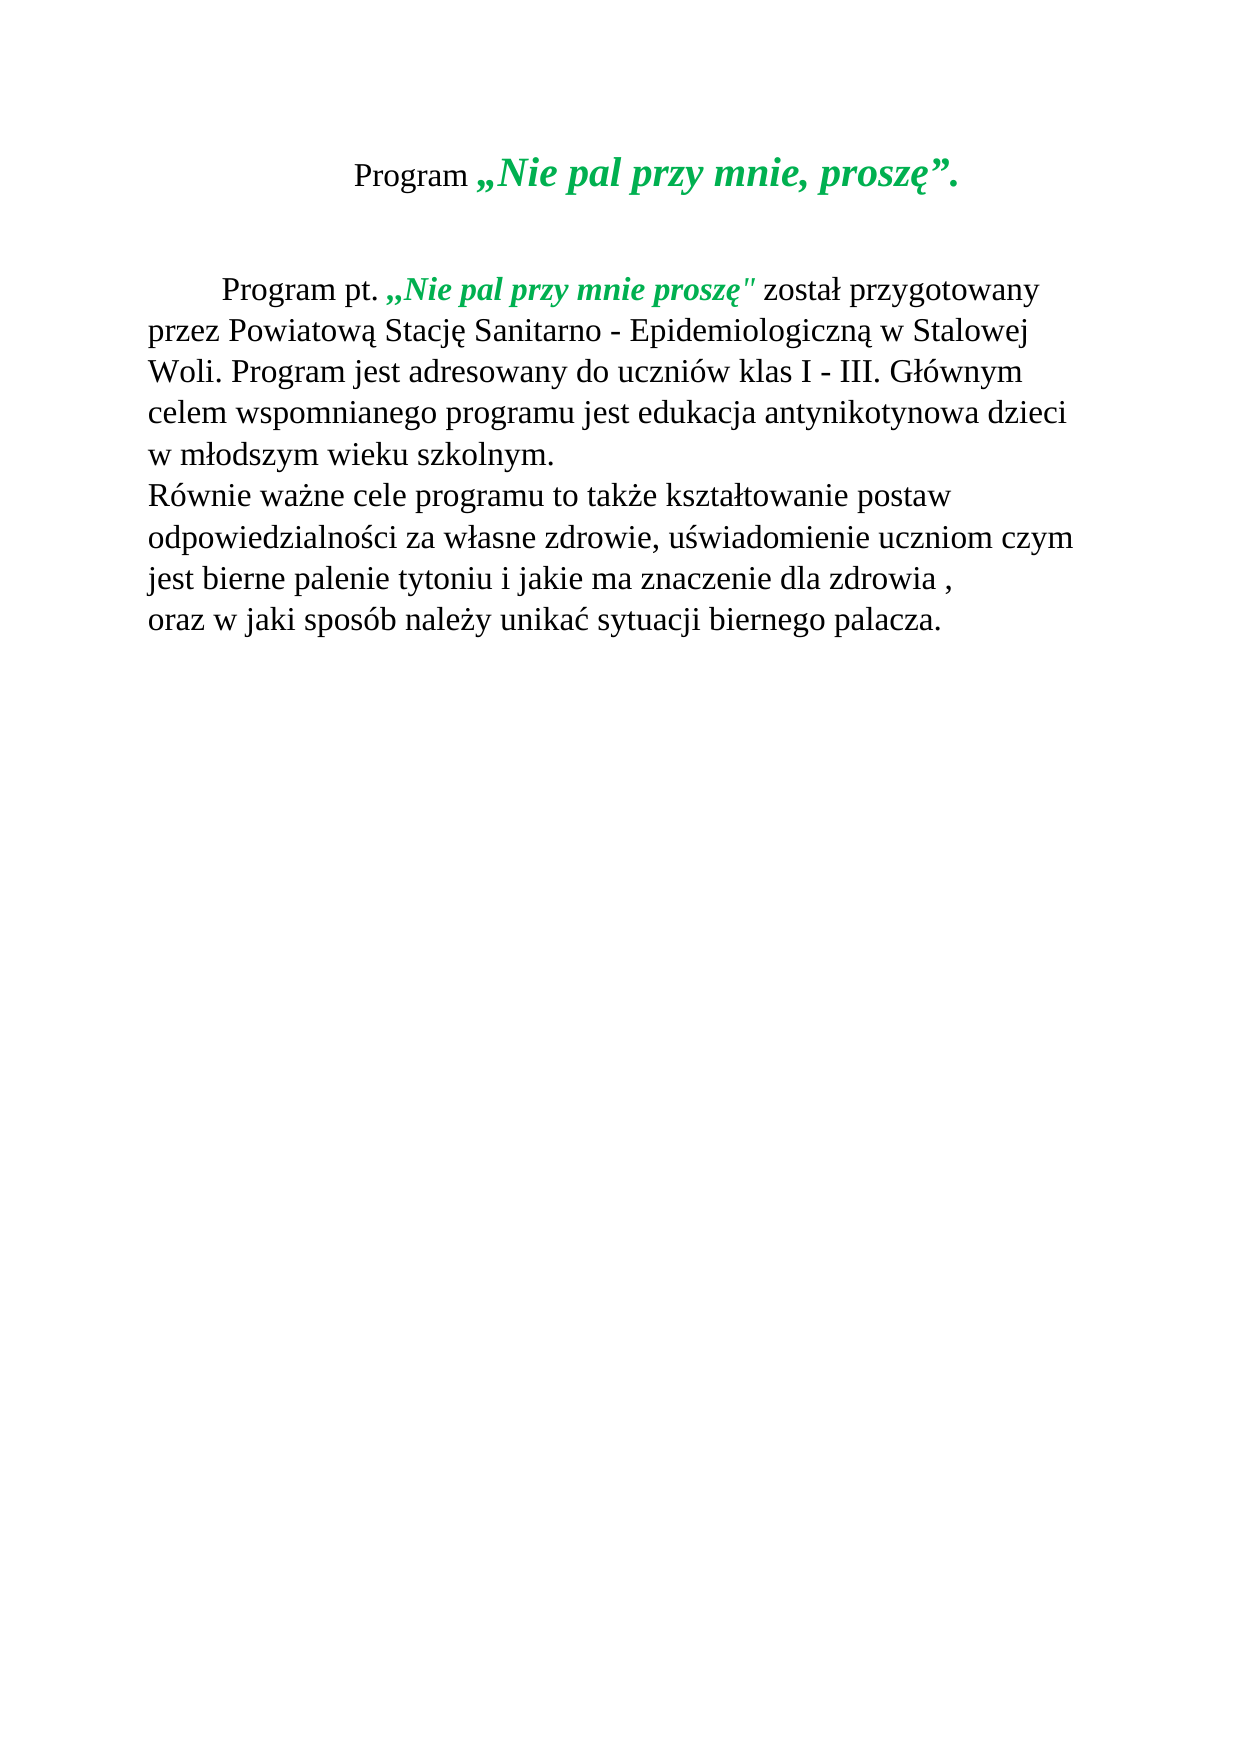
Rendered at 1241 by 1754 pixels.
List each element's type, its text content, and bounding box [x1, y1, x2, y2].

text Program „Nie pal przy mnie, proszę”. [148, 148, 1093, 196]
text Program pt. ,,Nie pal przy mnie proszę" został przygotowany przez Powiatową Stację Sanitarno - Epidemiologiczną w Stalowej Woli. Program jest adresowany do uczniów klas I - III. Głównym celem wspomnianego programu jest edukacja antynikotynowa dzieci w młodszym wieku szkolnym. Równie ważne cele programu to także kształtowanie postaw odpowiedzialności za własne zdrowie, uświadomienie uczniom czym jest bierne palenie tytoniu i jakie ma znaczenie dla zdrowia , oraz w jaki sposób należy unikać sytuacji biernego palacza. [148, 269, 1093, 668]
